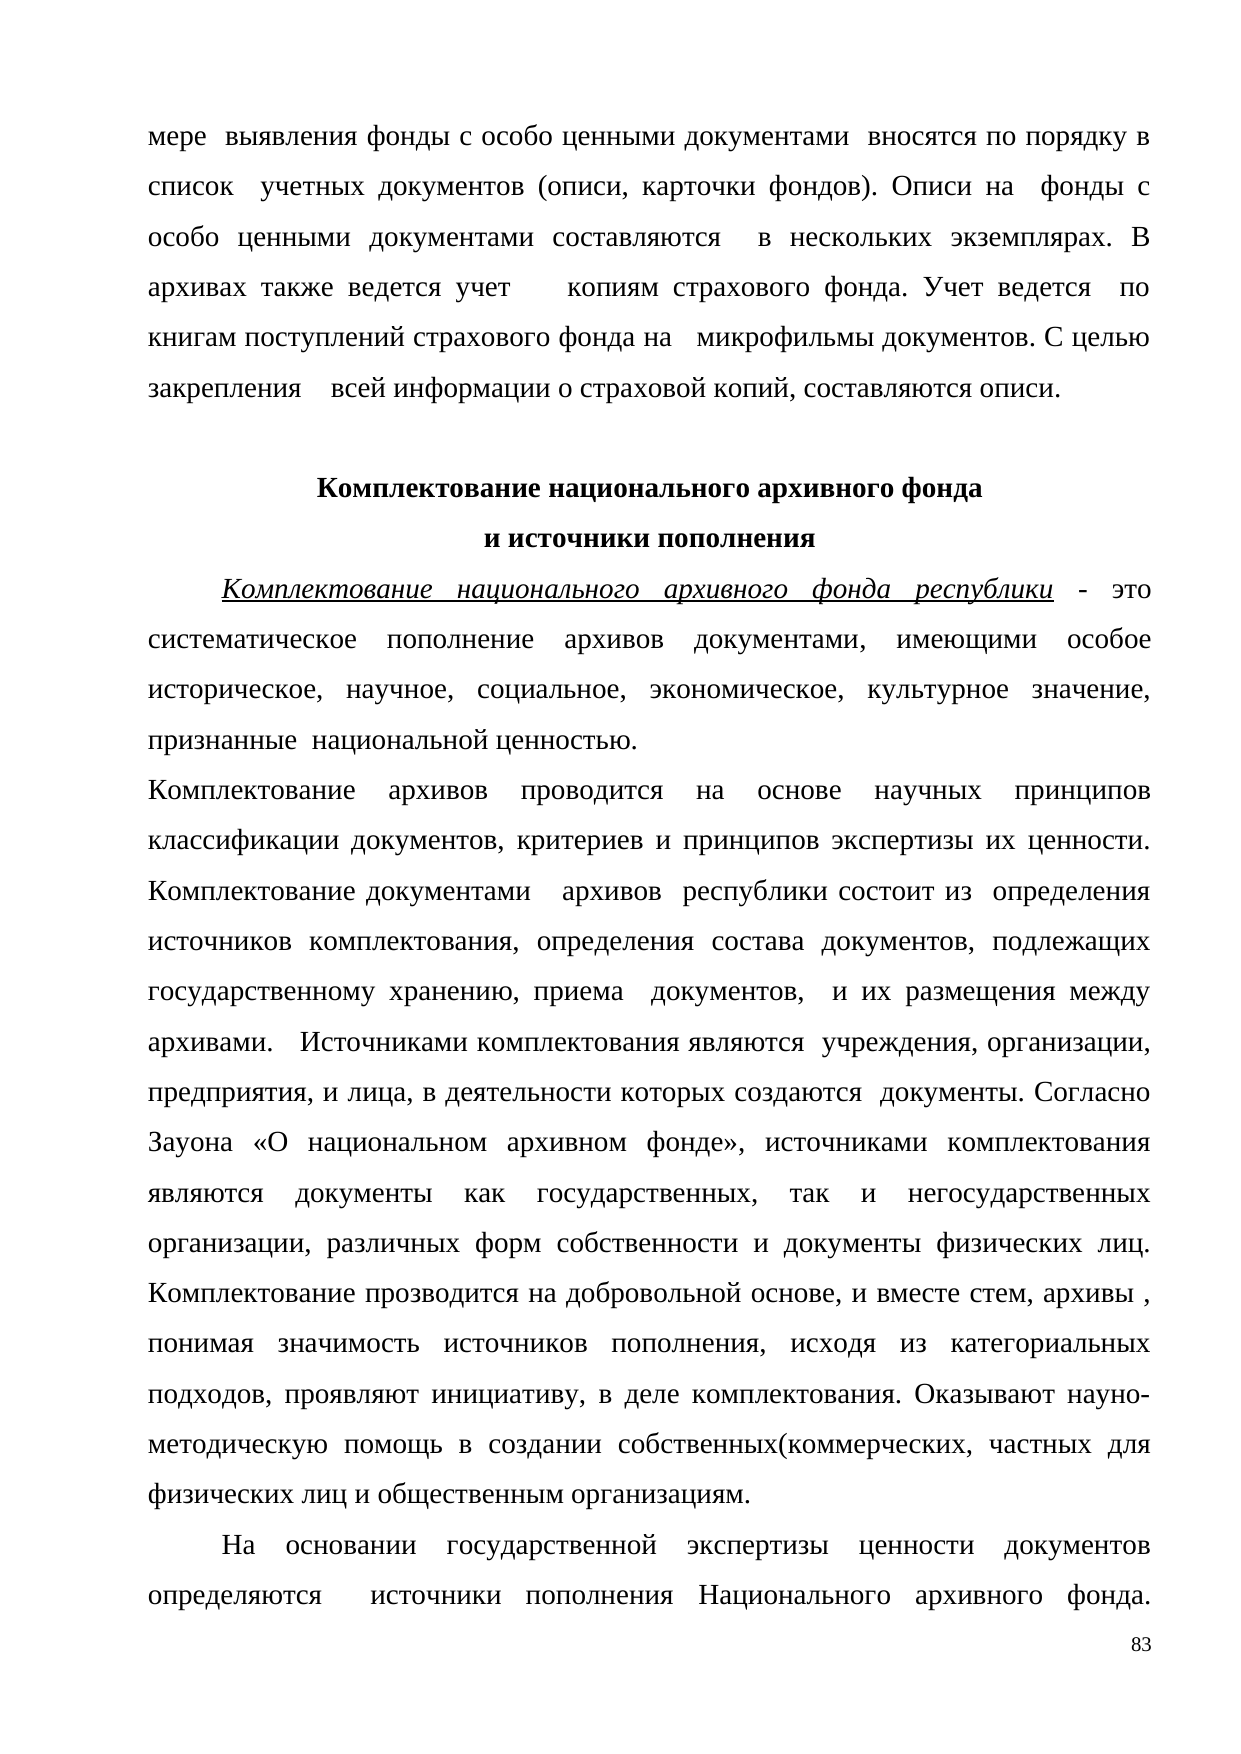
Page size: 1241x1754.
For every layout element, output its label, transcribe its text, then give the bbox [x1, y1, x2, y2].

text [148, 1527, 1152, 1611]
text и источники пополнения [148, 521, 1152, 554]
text Комплектование национального архивного фонда [148, 470, 1152, 504]
text Комплектование национального архивного фонда республики - это систематическое пополнение архивов документами, имеющими особое историческое, научное, социальное, экономическое, культурное значение, признанные национальной ценностью. [148, 571, 1152, 755]
text Комплектование архивов проводится на основе научных принципов классификации документов, критериев и принципов экспертизы их ценности. Комплектование документами архивов республики состоит из определения источников комплектования, определения состава документов, подлежащих государственному хранению, приема документов, и их размещения между архивами. Источниками комплектования являются учреждения, организации, предприятия, и лица, в деятельности которых создаются документы. Согласно Зауона «О национальном архивном фонде», источниками комплектования являются документы как государственных, так и негосударственных организации, различных форм собственности и документы физических лиц. Комплектование прозводится на добровольной основе, и вместе стем, архивы , понимая значимость источников пополнения, исходя из категориальных подходов, проявляют инициативу, в деле комплектования. Оказывают науно-методическую помощь в создании собственных(коммерческих, частных для физических лиц и общественным организациям. [148, 772, 1152, 1510]
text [148, 118, 1152, 403]
